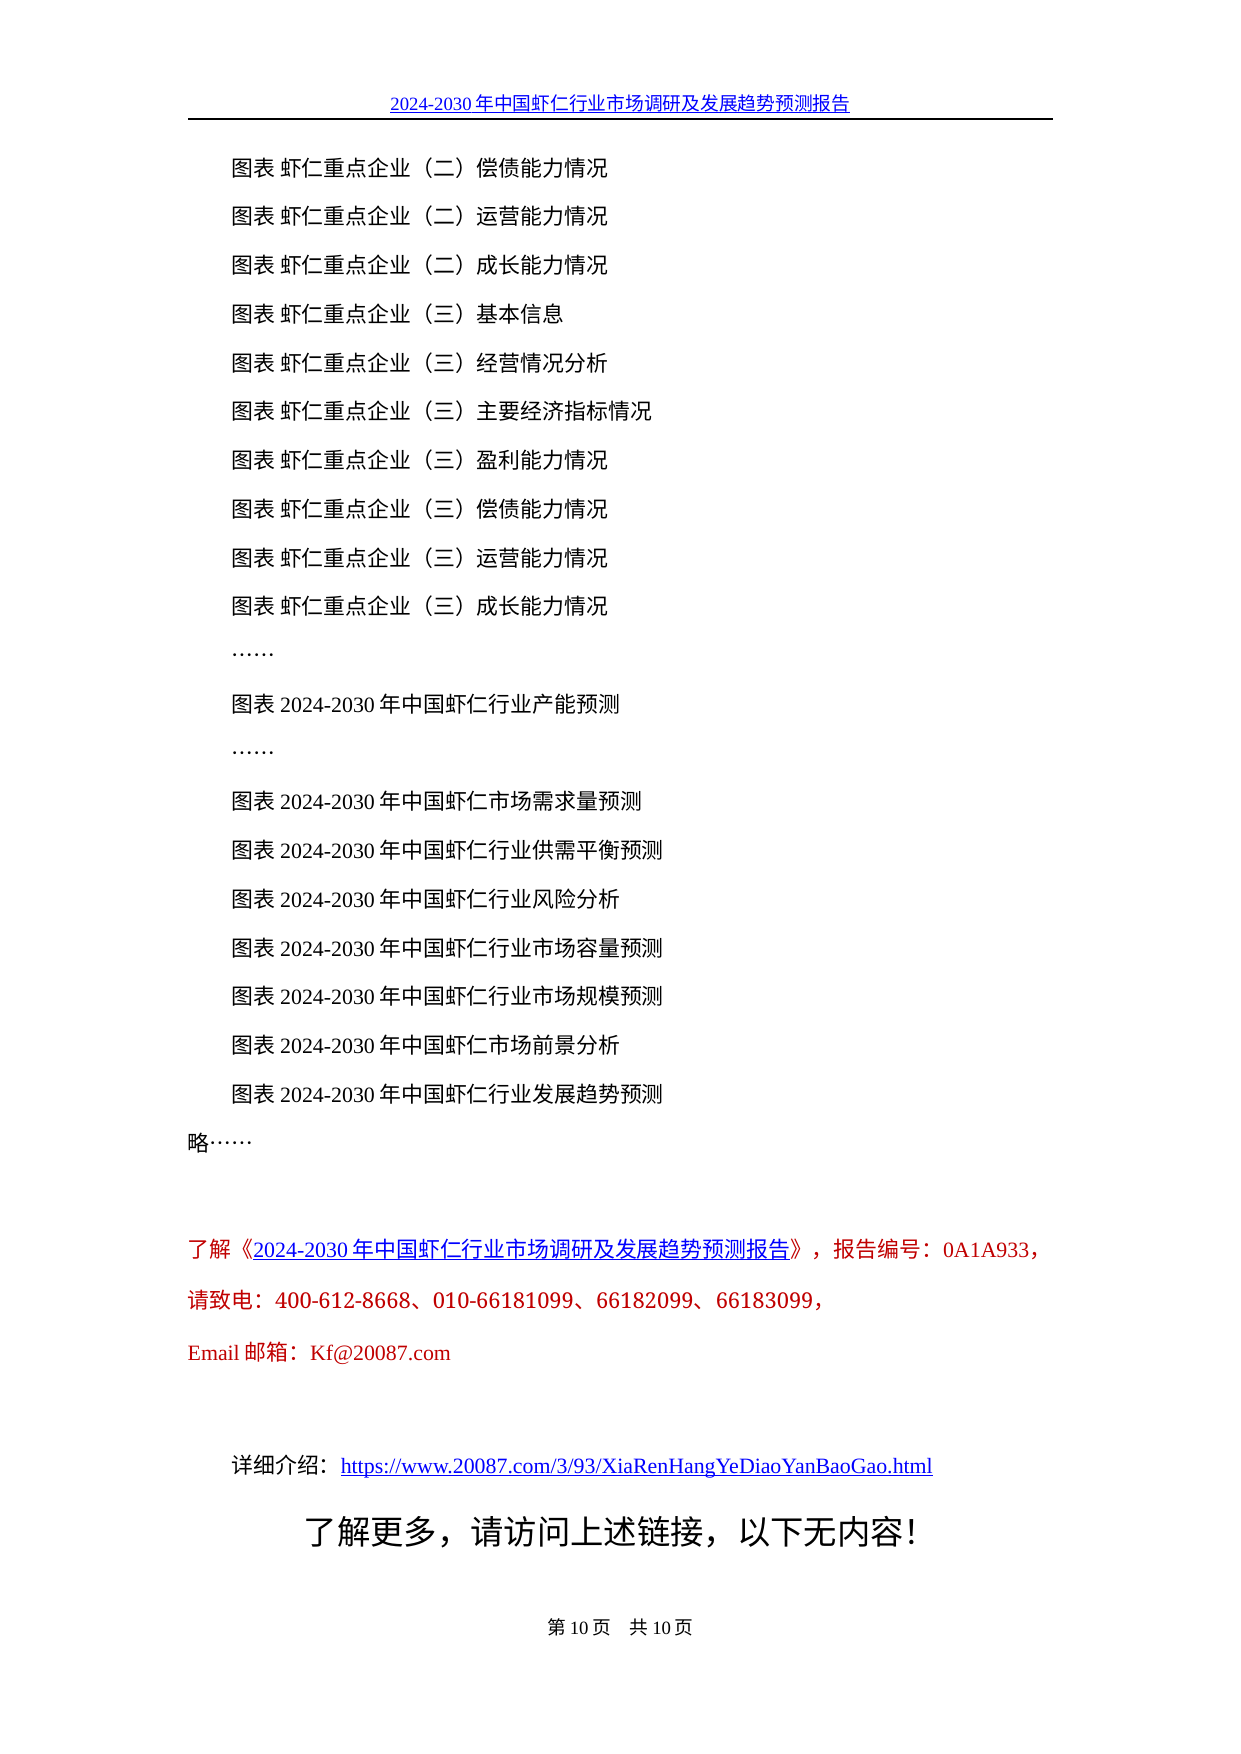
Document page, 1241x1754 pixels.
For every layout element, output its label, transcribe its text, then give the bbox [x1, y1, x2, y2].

text 详细介绍：https://www.20087.com/3/93/XiaRenHangYeDiaoYanBaoGao.html [187, 1448, 1053, 1480]
text 了解《2024-2030年中国虾仁行业市场调研及发展趋势预测报告》，报告编号：0A1A933， [187, 1232, 1053, 1264]
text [187, 150, 1053, 1158]
title 了解更多，请访问上述链接，以下无内容！ [187, 1498, 1053, 1563]
text Email邮箱：Kf@20087.com [187, 1335, 1053, 1367]
text 请致电：400-612-8668、010-66181099、66182099、66183099， [187, 1283, 1053, 1316]
